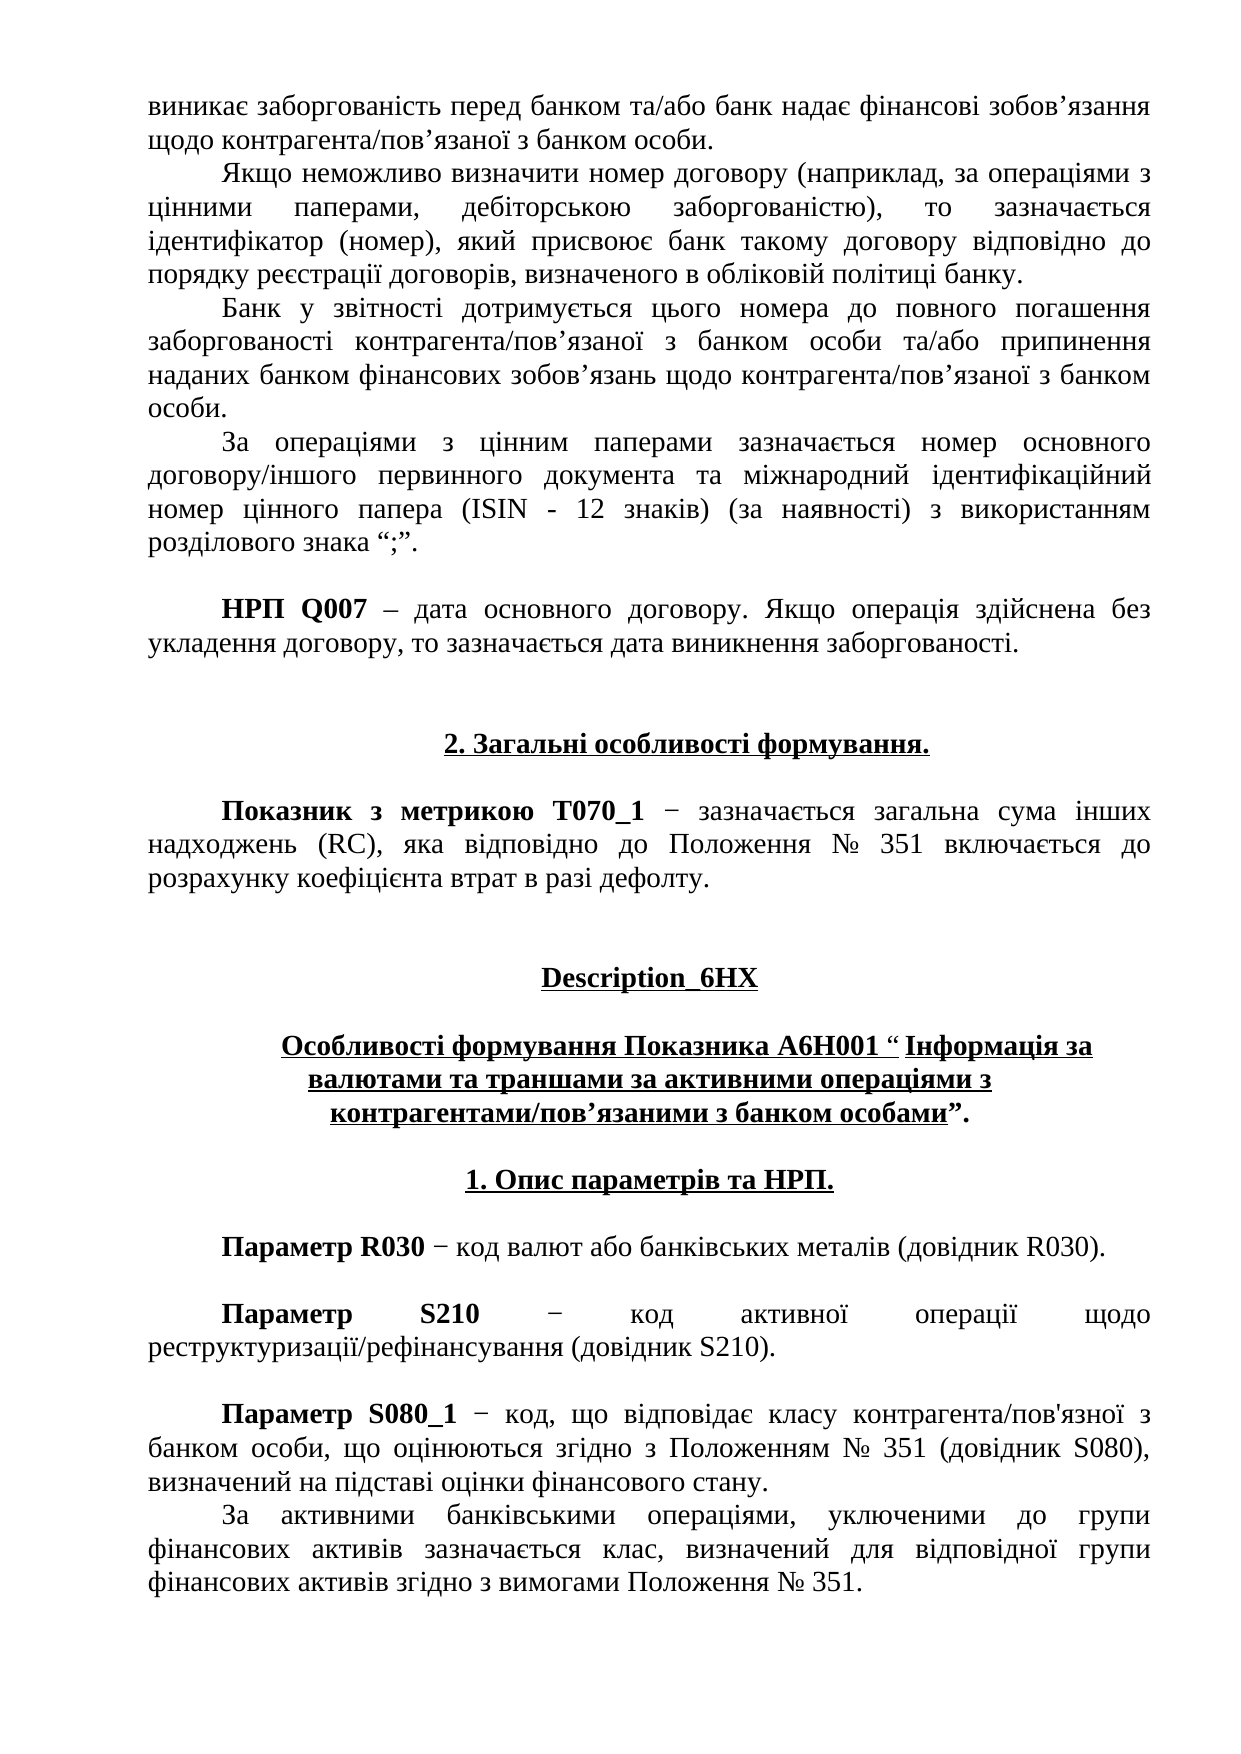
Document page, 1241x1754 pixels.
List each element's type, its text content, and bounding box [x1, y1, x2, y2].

text Особливості формування Показника A6H001 “ Інформація за валютами та траншами за активними операціями з контрагентами/пов’язаними з банком особами”. [148, 1028, 1152, 1128]
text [148, 88, 1152, 156]
text Параметр S080_1 − код, що відповідає класу контрагента/пов'язної з банком особи, що оцінюються згідно з Положенням № 351 (довідник S080), визначений на підставі оцінки фінансового стану. [148, 1397, 1152, 1497]
text За активними банківськими операціями, уключеними до групи фінансових активів зазначається клас, визначений для відповідної групи фінансових активів згідно з вимогами Положення № 351. [148, 1497, 1152, 1598]
text Банк у звітності дотримується цього номера до повного погашення заборгованості контрагента/пов’язаної з банком особи та/або припинення наданих банком фінансових зобов’язань щодо контрагента/пов’язаної з банком особи. [148, 290, 1152, 424]
text Показник з метрикою T070_1 − зазначається загальна сума інших надходжень (RC), яка відповідно до Положення № 351 включається до розрахунку коефіцієнта втрат в разі дефолту. [148, 793, 1152, 893]
text 2. Загальні особливості формування. [221, 726, 1152, 759]
text 1. Опис параметрів та НРП. [148, 1162, 1152, 1195]
text НРП Q007 – дата основного договору. Якщо операція здійснена без укладення договору, то зазначається дата виникнення заборгованості. [148, 592, 1152, 659]
text Параметр S210 − код активної операції щодо реструктуризації/рефінансування (довідник S210). [148, 1296, 1152, 1363]
text Параметр R030 − код валют або банківських металів (довідник R030). [148, 1229, 1152, 1262]
text За операціями з цінним паперами зазначається номер основного договору/іншого первинного документа та міжнародний ідентифікаційний номер цінного папера (ISIN - 12 знаків) (за наявності) з використанням розділового знака “;”. [148, 424, 1152, 558]
text Якщо неможливо визначити номер договору (наприклад, за операціями з цінними паперами, дебіторською заборгованістю), то зазначається ідентифікатор (номер), який присвоює банк такому договору відповідно до порядку реєстрації договорів, визначеного в обліковій політиці банку. [148, 156, 1152, 290]
text Description_6HX [148, 961, 1152, 994]
